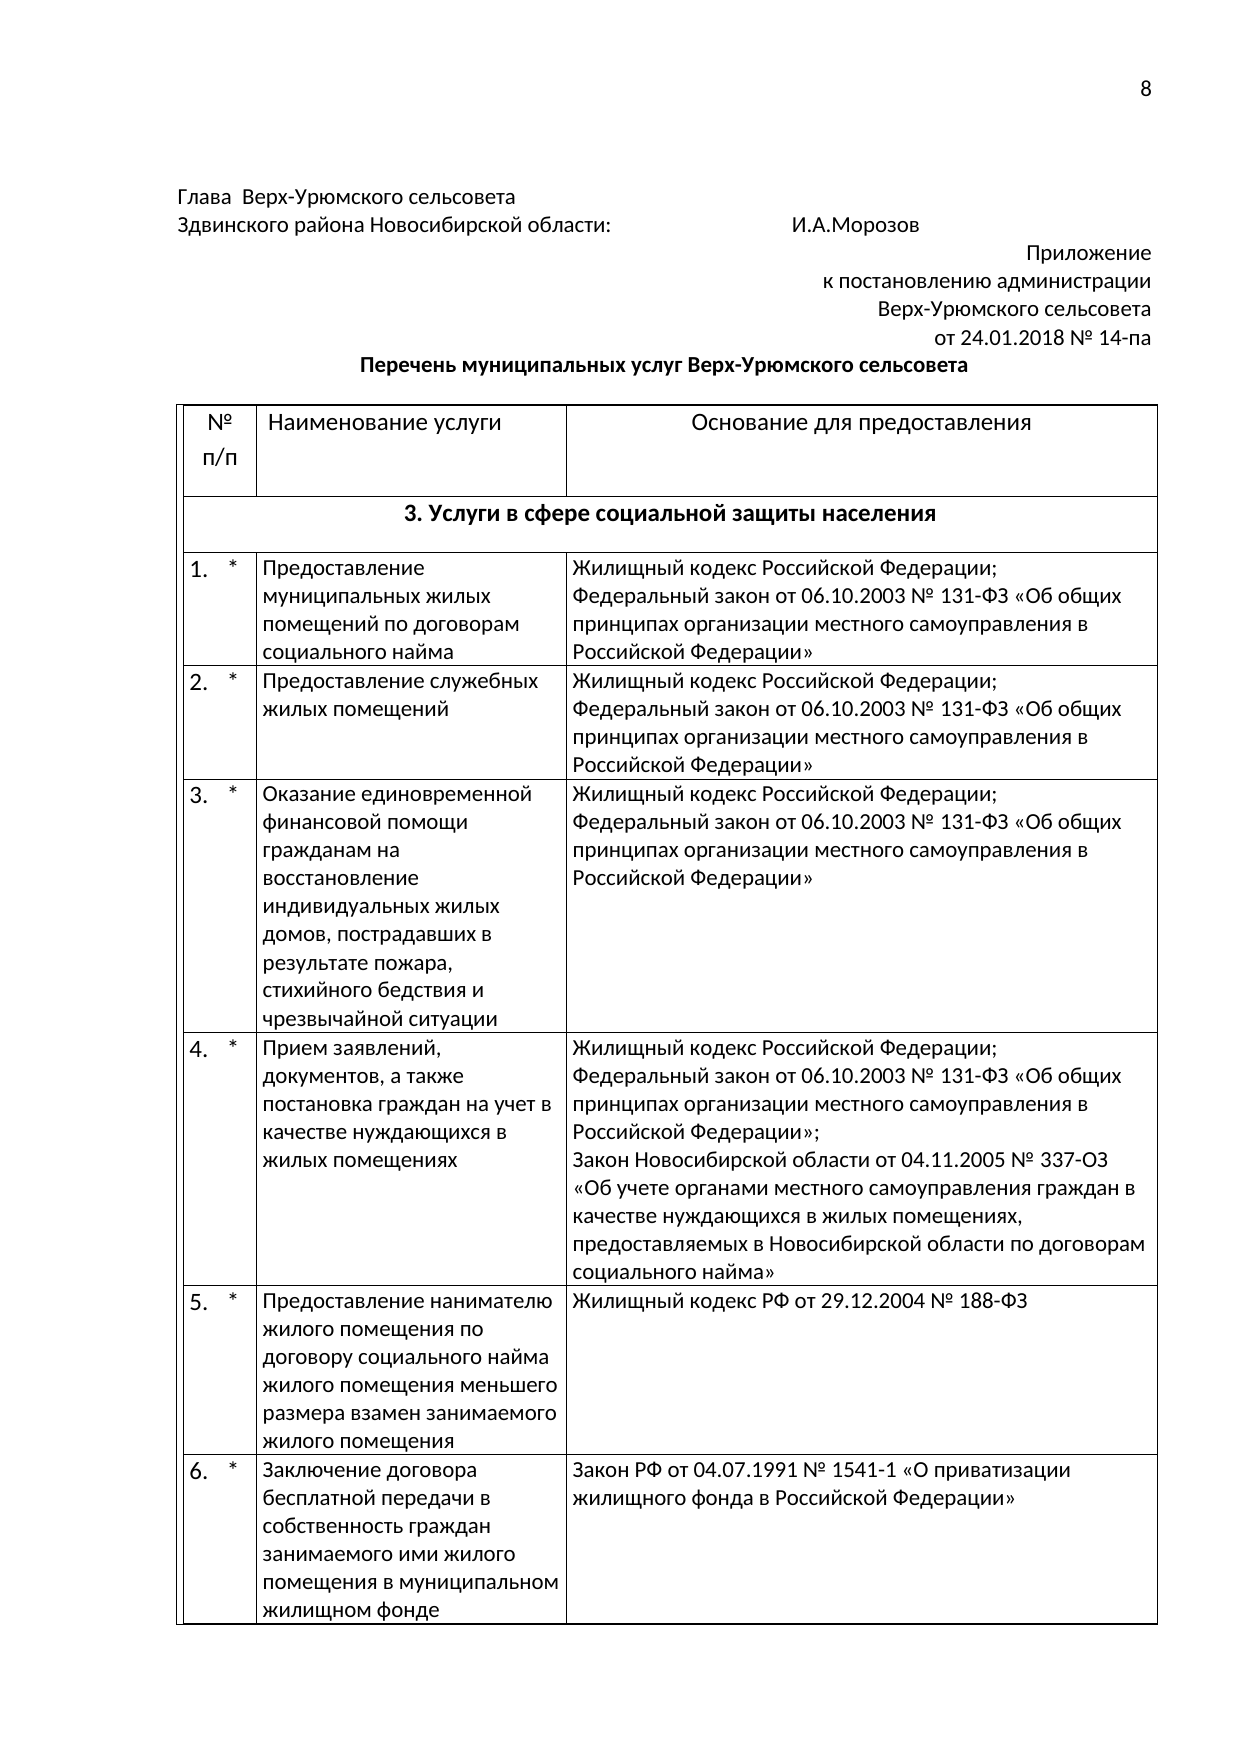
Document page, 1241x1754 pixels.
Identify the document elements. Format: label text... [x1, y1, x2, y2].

text от 24.01.2018 № 14-па [177, 323, 1152, 351]
text Приложение [177, 238, 1152, 267]
table_header [567, 1286, 1157, 1454]
table_header [184, 553, 256, 665]
table_header [184, 1033, 256, 1285]
table_header [257, 1286, 566, 1454]
text Глава Верх-Урюмского сельсовета [177, 182, 1152, 211]
table_header [257, 1033, 566, 1285]
table_header [567, 1033, 1157, 1285]
table_header [567, 666, 1157, 779]
table_header [257, 406, 566, 496]
table_header [257, 666, 566, 779]
text Здвинского района Новосибирской области: И.А.Морозов [177, 211, 1152, 238]
table_header [184, 1286, 256, 1454]
table_header [184, 497, 1157, 552]
table_header [184, 1455, 256, 1623]
table_header [257, 1455, 566, 1623]
table_header [184, 780, 256, 1032]
table_header [567, 1455, 1157, 1623]
table_header [257, 780, 566, 1032]
table_header [184, 406, 256, 496]
table_header [567, 780, 1157, 1032]
table_header [567, 553, 1157, 665]
text Перечень муниципальных услуг Верх-Урюмского сельсовета [177, 351, 1152, 379]
table_header [567, 406, 1157, 496]
table_header [184, 666, 256, 779]
text к постановлению администрации [177, 267, 1152, 294]
table_header [257, 553, 566, 665]
text Верх-Урюмского сельсовета [177, 294, 1152, 323]
table_header [177, 405, 183, 1624]
